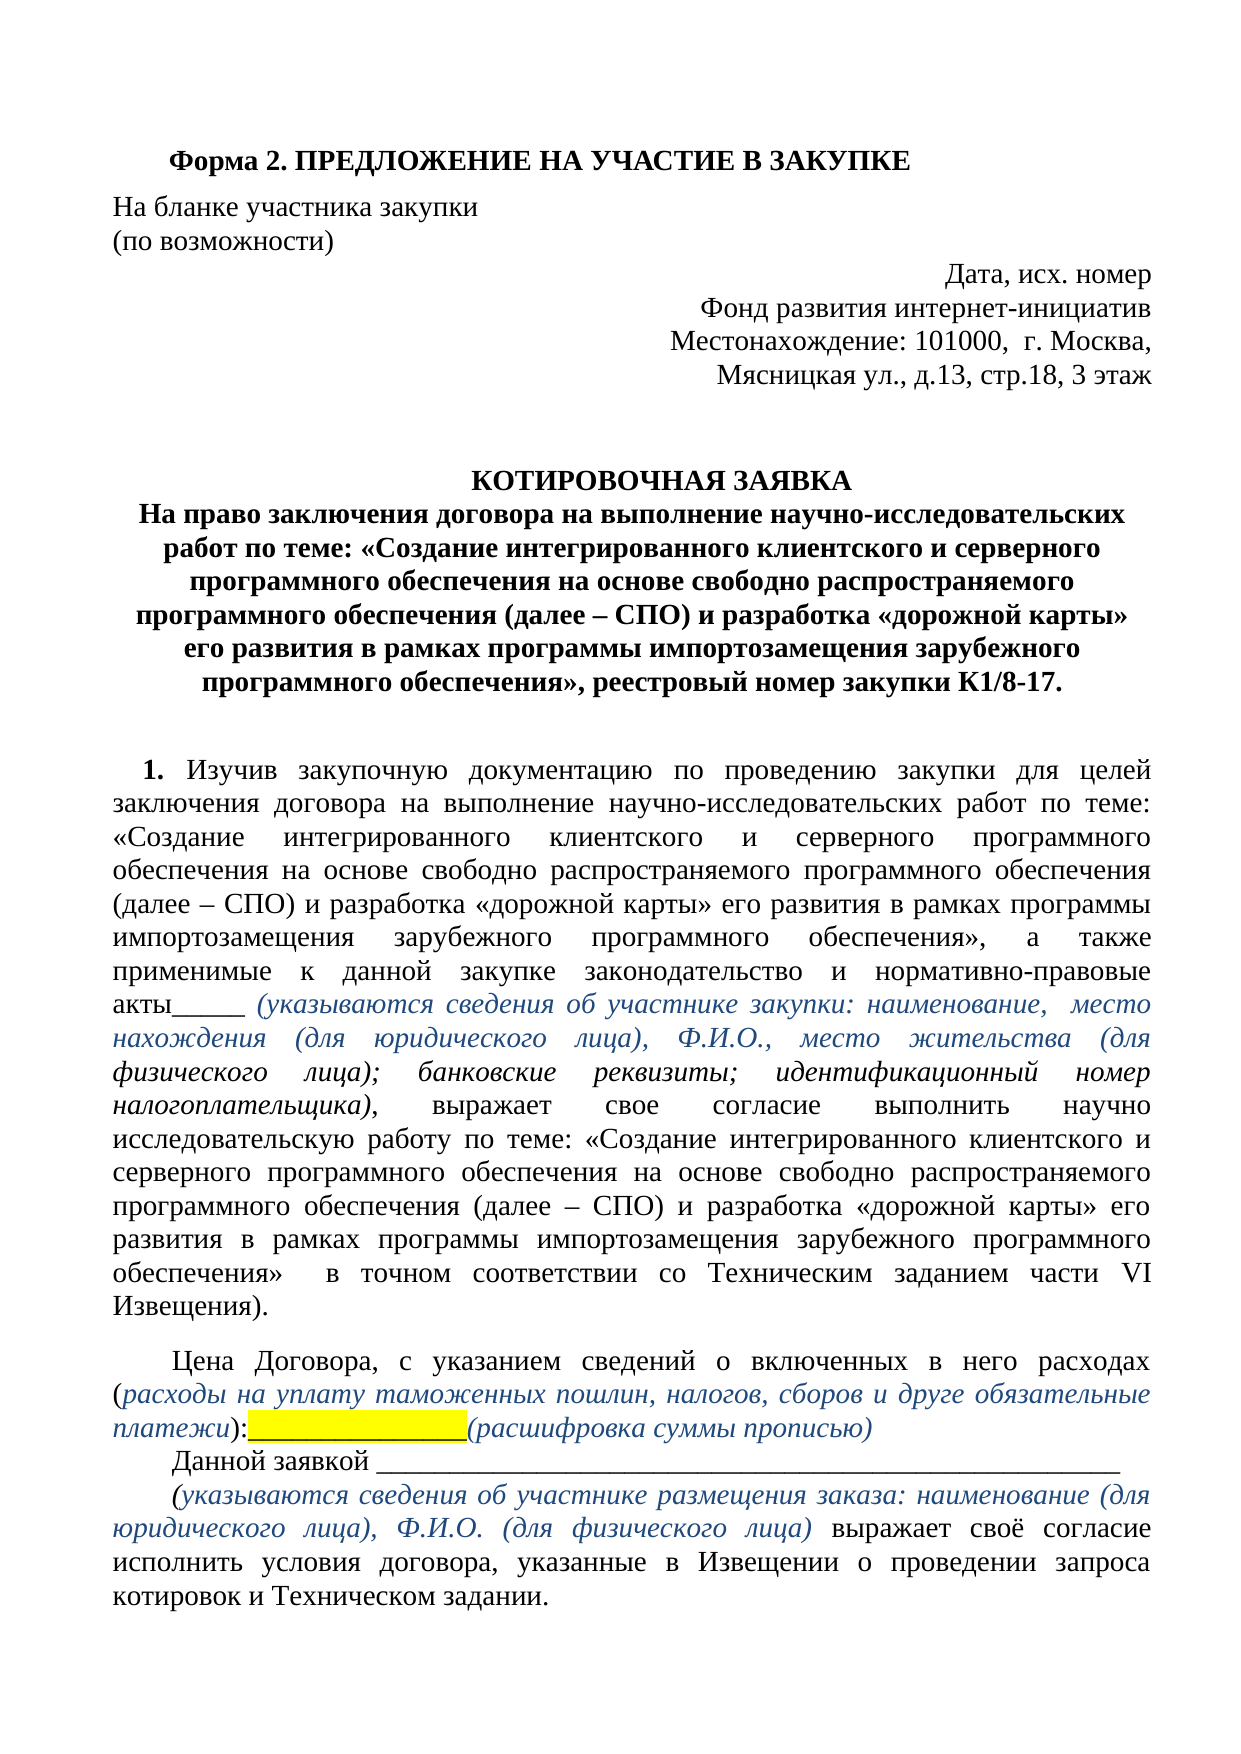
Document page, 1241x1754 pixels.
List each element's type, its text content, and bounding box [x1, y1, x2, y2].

text КОТИРОВОЧНАЯ ЗАЯВКА [112, 463, 1152, 496]
list Изучив закупочную документацию по проведению закупки для целей заключения договора на выполнение научно-исследовательских работ по теме: «Создание интегрированного клиентского и серверного программного обеспечения на основе свободно распространяемого программного обеспечения (далее – СПО) и разработка «дорожной карты» его развития в рамках программы импортозамещения зарубежного программного обеспечения», а также применимые к данной закупке законодательство и нормативно-правовые акты_____ (указываются сведения об участнике закупки: наименование, место нахождения (для юридического лица), Ф.И.О., место жительства (для физического лица); банковские реквизиты; идентификационный номер налогоплательщика), выражает свое согласие выполнить научно исследовательскую работу по теме: «Создание интегрированного клиентского и серверного программного обеспечения на основе свободно распространяемого программного обеспечения (далее – СПО) и разработка «дорожной карты» его развития в рамках программы импортозамещения зарубежного программного обеспечения» в точном соответствии со Техническим заданием части VI Извещения). [112, 752, 1152, 1322]
text (указываются сведения об участнике размещения заказа: наименование (для юридического лица), Ф.И.О. (для физического лица) выражает своё согласие исполнить условия договора, указанные в Извещении о проведении запроса котировок и Техническом задании. [112, 1477, 1152, 1611]
text (по возможности) [112, 223, 1152, 256]
text Дата, исх. номер [112, 256, 1152, 290]
subtitle Форма 2. ПРЕДЛОЖЕНИЕ НА УЧАСТИЕ В ЗАКУПКЕ [169, 143, 1152, 177]
list На право заключения договора на выполнение научно-исследовательских работ по теме: «Создание интегрированного клиентского и серверного программного обеспечения на основе свободно распространяемого программного обеспечения (далее – СПО) и разработка «дорожной карты» его развития в рамках программы импортозамещения зарубежного программного обеспечения», реестровый номер закупки К1/8-17. [112, 496, 1152, 697]
text Местонахождение: 101000, г. Москва, Мясницкая ул., д.13, стр.18, 3 этаж [585, 323, 1152, 390]
text Цена Договора, с указанием сведений о включенных в него расходах (расходы на уплату таможенных пошлин, налогов, сборов и друге обязательные платежи):_______________(расшифровка суммы прописью) [112, 1343, 1152, 1443]
text Фонд развития интернет-инициатив [585, 290, 1152, 323]
text На бланке участника закупки [112, 189, 1152, 223]
text Данной заявкой ___________________________________________________ [112, 1443, 1152, 1477]
